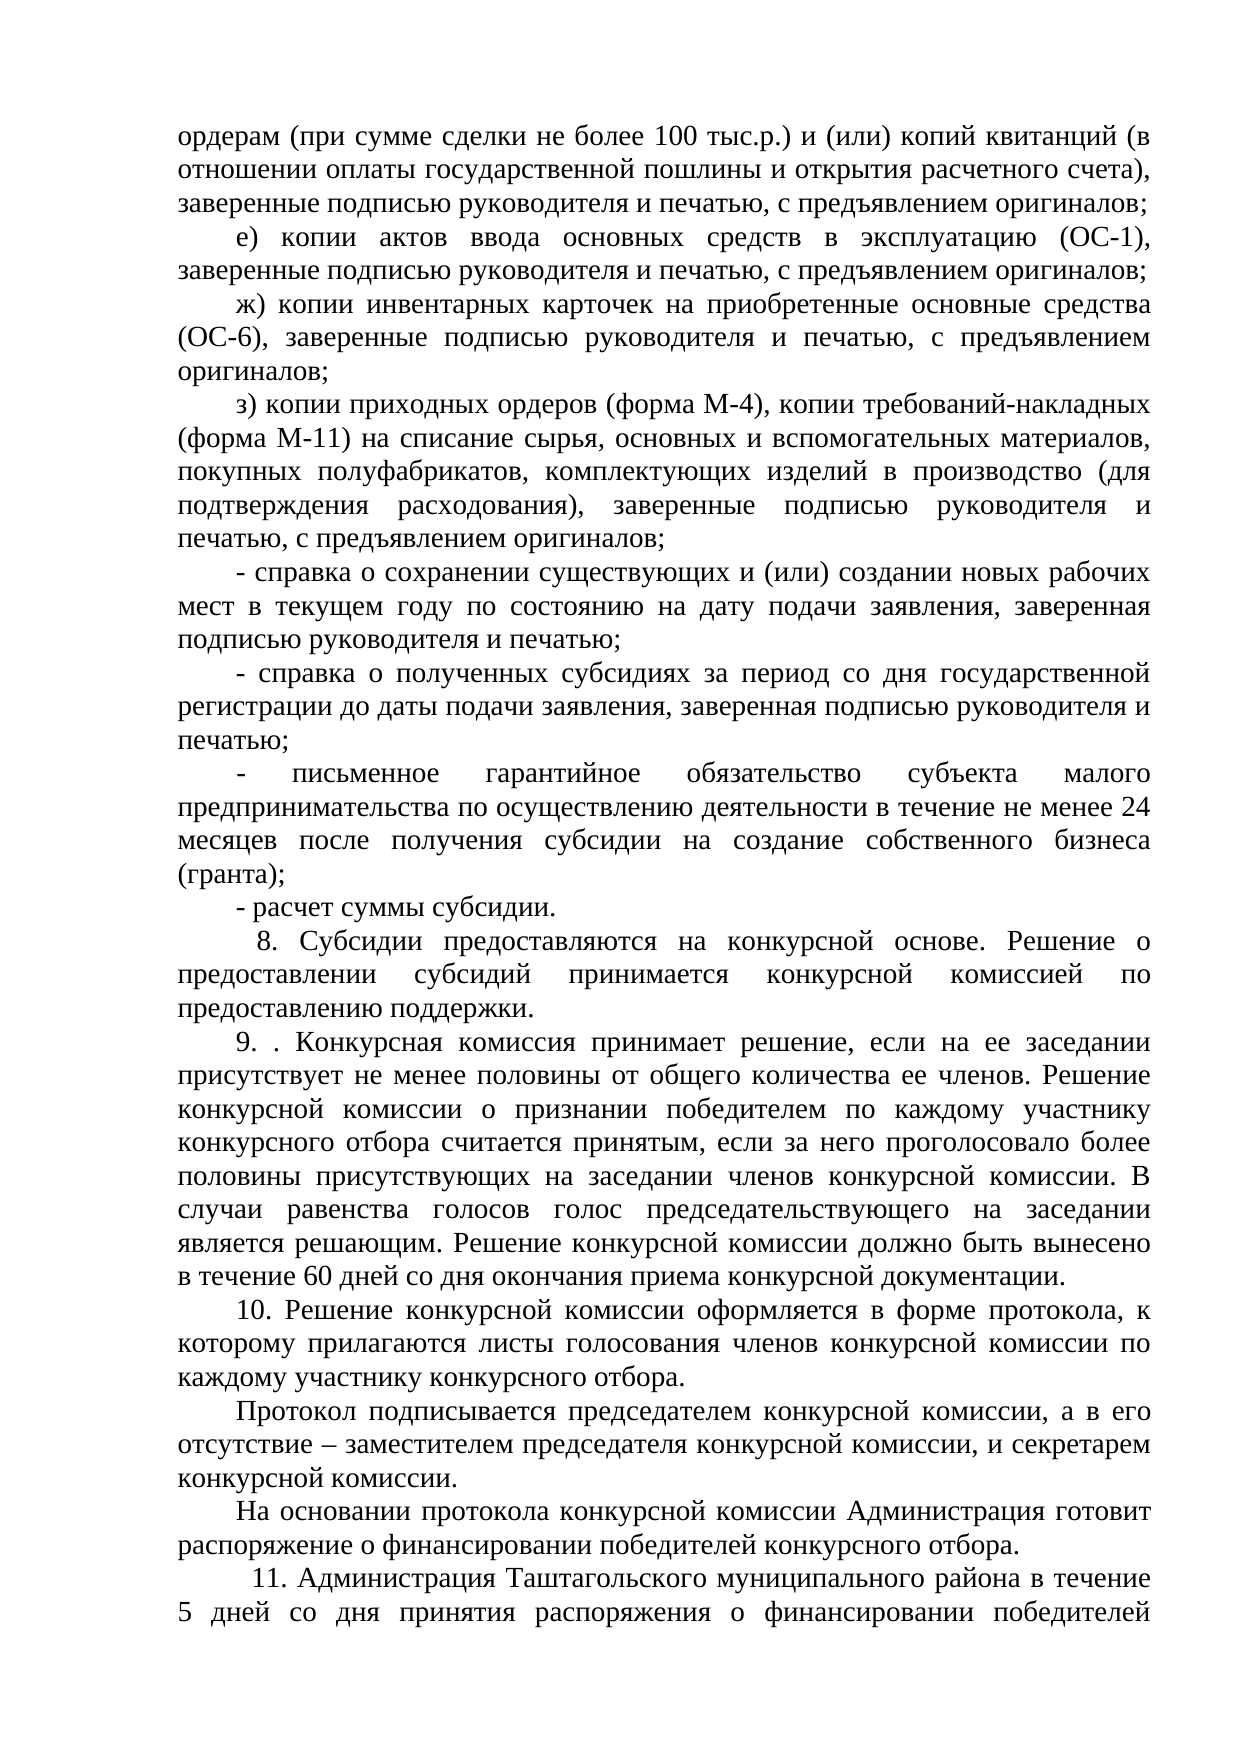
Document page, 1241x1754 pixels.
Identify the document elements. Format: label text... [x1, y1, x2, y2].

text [177, 118, 1152, 219]
text е) копии актов ввода основных средств в эксплуатацию (ОС-1), заверенные подписью руководителя и печатью, с предъявлением оригиналов; [177, 219, 1152, 286]
text На основании протокола конкурсной комиссии Администрация готовит распоряжение о финансировании победителей конкурсного отбора. [177, 1493, 1152, 1560]
text з) копии приходных ордеров (форма М-4), копии требований-накладных (форма М-11) на списание сырья, основных и вспомогательных материалов, покупных полуфабрикатов, комплектующих изделий в производство (для подтверждения расходования), заверенные подписью руководителя и печатью, с предъявлением оригиналов; [177, 386, 1152, 554]
text 8. Субсидии предоставляются на конкурсной основе. Решение о предоставлении субсидий принимается конкурсной комиссией по предоставлению поддержки. [177, 923, 1152, 1024]
text 10. Решение конкурсной комиссии оформляется в форме протокола, к которому прилагаются листы голосования членов конкурсной комиссии по каждому участнику конкурсного отбора. [177, 1292, 1152, 1393]
text 9. . Конкурсная комиссия принимает решение, если на ее заседании присутствует не менее половины от общего количества ее членов. Решение конкурсной комиссии о признании победителем по каждому участнику конкурсного отбора считается принятым, если за него проголосовало более половины присутствующих на заседании членов конкурсной комиссии. В случаи равенства голосов голос председательствующего на заседании является решающим. Решение конкурсной комиссии должно быть вынесено в течение 60 дней со дня окончания приема конкурсной документации. [177, 1024, 1152, 1292]
text - расчет суммы субсидии. [177, 889, 1152, 923]
text - справка о полученных субсидиях за период со дня государственной регистрации до даты подачи заявления, заверенная подписью руководителя и печатью; [177, 655, 1152, 755]
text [177, 1560, 1152, 1627]
text Протокол подписывается председателем конкурсной комиссии, а в его отсутствие – заместителем председателя конкурсной комиссии, и секретарем конкурсной комиссии. [177, 1393, 1152, 1493]
text - письменное гарантийное обязательство субъекта малого предпринимательства по осуществлению деятельности в течение не менее 24 месяцев после получения субсидии на создание собственного бизнеса (гранта); [177, 755, 1152, 889]
text - справка о сохранении существующих и (или) создании новых рабочих мест в текущем году по состоянию на дату подачи заявления, заверенная подписью руководителя и печатью; [177, 554, 1152, 655]
text ж) копии инвентарных карточек на приобретенные основные средства (ОС-6), заверенные подписью руководителя и печатью, с предъявлением оригиналов; [177, 286, 1152, 386]
